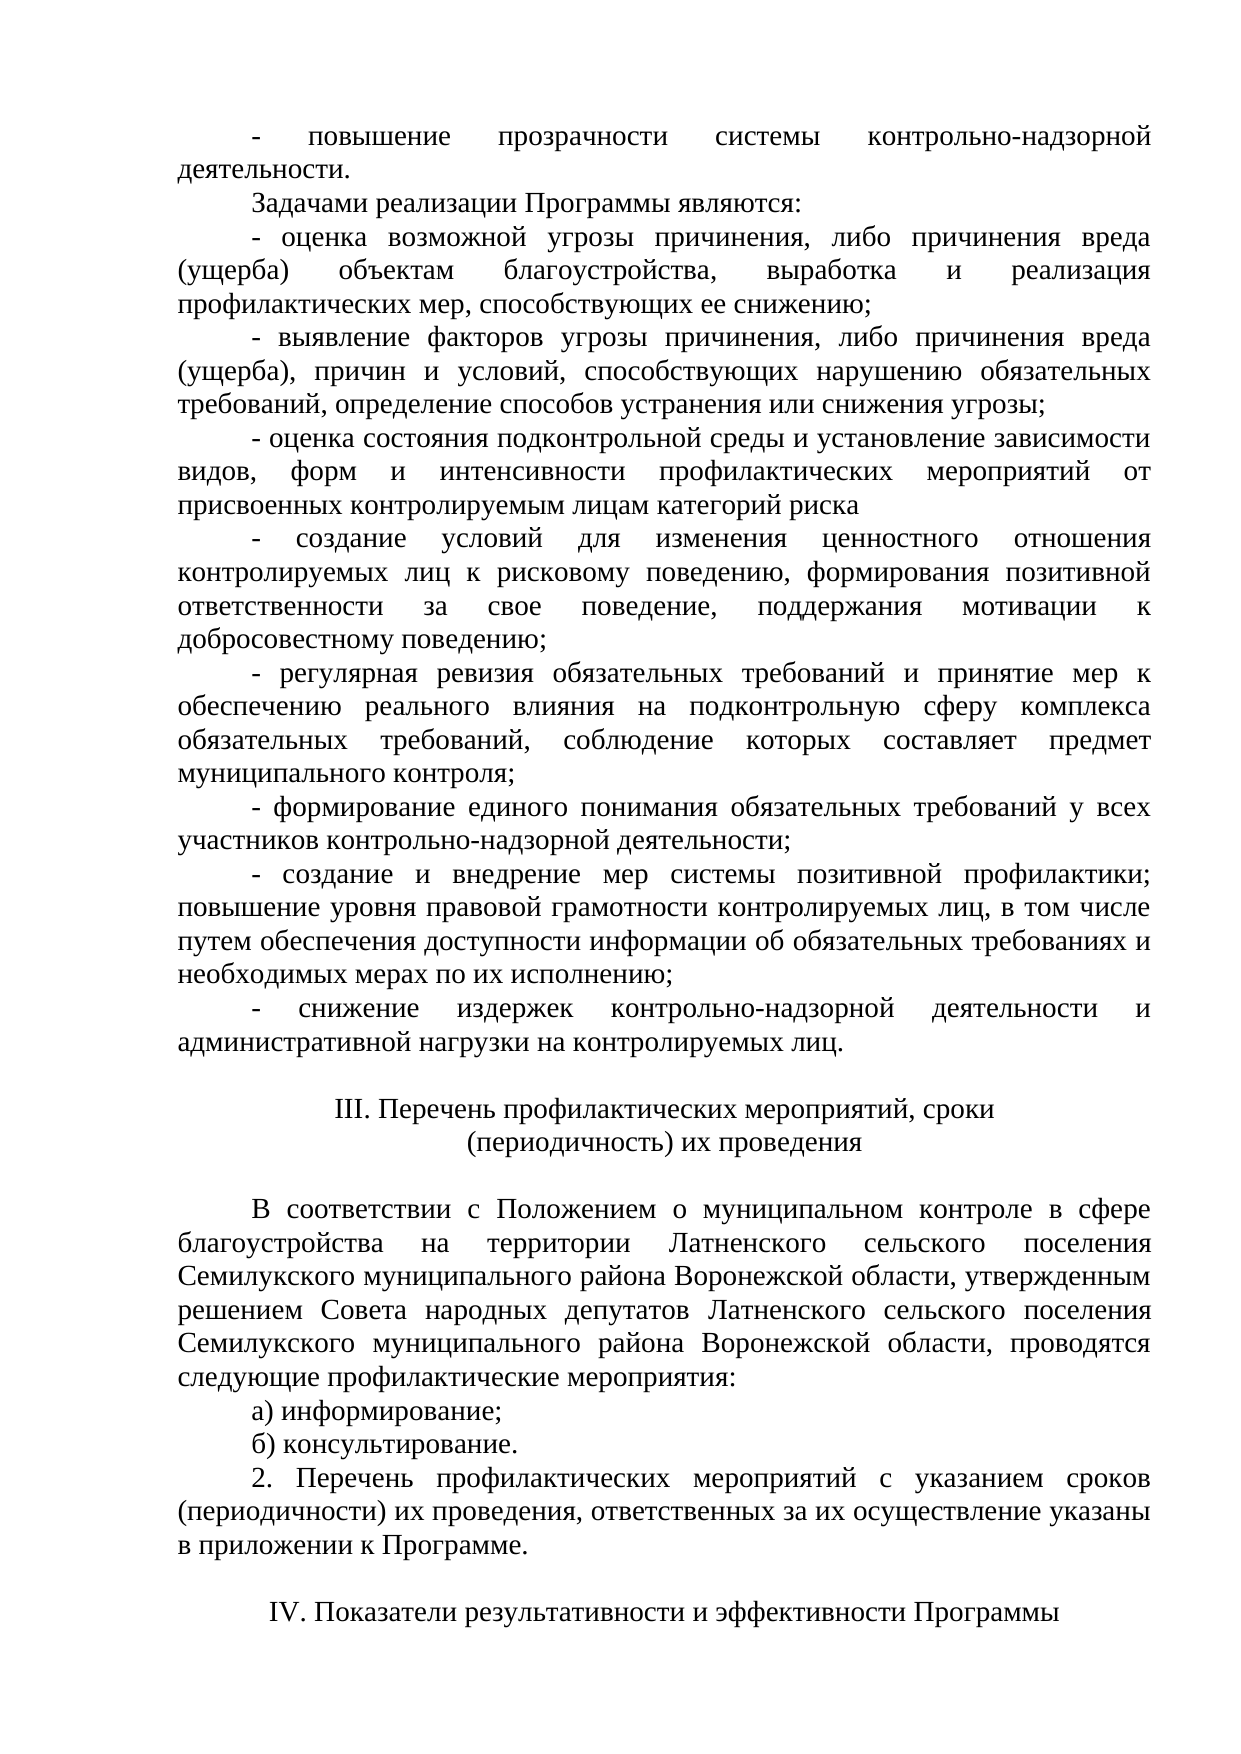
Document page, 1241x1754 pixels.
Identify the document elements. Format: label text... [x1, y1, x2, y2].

text - снижение издержек контрольно-надзорной деятельности и административной нагрузки на контролируемых лиц. [177, 990, 1152, 1057]
text б) консультирование. [177, 1426, 1152, 1460]
text - формирование единого понимания обязательных требований у всех участников контрольно-надзорной деятельности; [177, 789, 1152, 856]
text - повышение прозрачности системы контрольно-надзорной деятельности. [177, 118, 1152, 185]
text Задачами реализации Программы являются: [177, 185, 1152, 219]
text - оценка состояния подконтрольной среды и установление зависимости видов, форм и интенсивности профилактических мероприятий от присвоенных контролируемым лицам категорий риска [177, 420, 1152, 521]
text IV. Показатели результативности и эффективности Программы [177, 1594, 1152, 1627]
text 2. Перечень профилактических мероприятий с указанием сроков (периодичности) их проведения, ответственных за их осуществление указаны в приложении к Программе. [177, 1460, 1152, 1560]
text (периодичность) их проведения [177, 1124, 1152, 1158]
text а) информирование; [177, 1393, 1152, 1426]
text В соответствии с Положением о муниципальном контроле в сфере благоустройства на территории Латненского сельского поселения Семилукского муниципального района Воронежской области, утвержденным решением Совета народных депутатов Латненского сельского поселения Семилукского муниципального района Воронежской области, проводятся следующие профилактические мероприятия: [177, 1191, 1152, 1393]
text - регулярная ревизия обязательных требований и принятие мер к обеспечению реального влияния на подконтрольную сферу комплекса обязательных требований, соблюдение которых составляет предмет муниципального контроля; [177, 655, 1152, 789]
text - выявление факторов угрозы причинения, либо причинения вреда (ущерба), причин и условий, способствующих нарушению обязательных требований, определение способов устранения или снижения угрозы; [177, 319, 1152, 420]
text III. Перечень профилактических мероприятий, сроки [177, 1091, 1152, 1124]
text - создание и внедрение мер системы позитивной профилактики; повышение уровня правовой грамотности контролируемых лиц, в том числе путем обеспечения доступности информации об обязательных требованиях и необходимых мерах по их исполнению; [177, 856, 1152, 990]
text - создание условий для изменения ценностного отношения контролируемых лиц к рисковому поведению, формирования позитивной ответственности за свое поведение, поддержания мотивации к добросовестному поведению; [177, 521, 1152, 655]
text - оценка возможной угрозы причинения, либо причинения вреда (ущерба) объектам благоустройства, выработка и реализация профилактических мер, способствующих ее снижению; [177, 219, 1152, 319]
